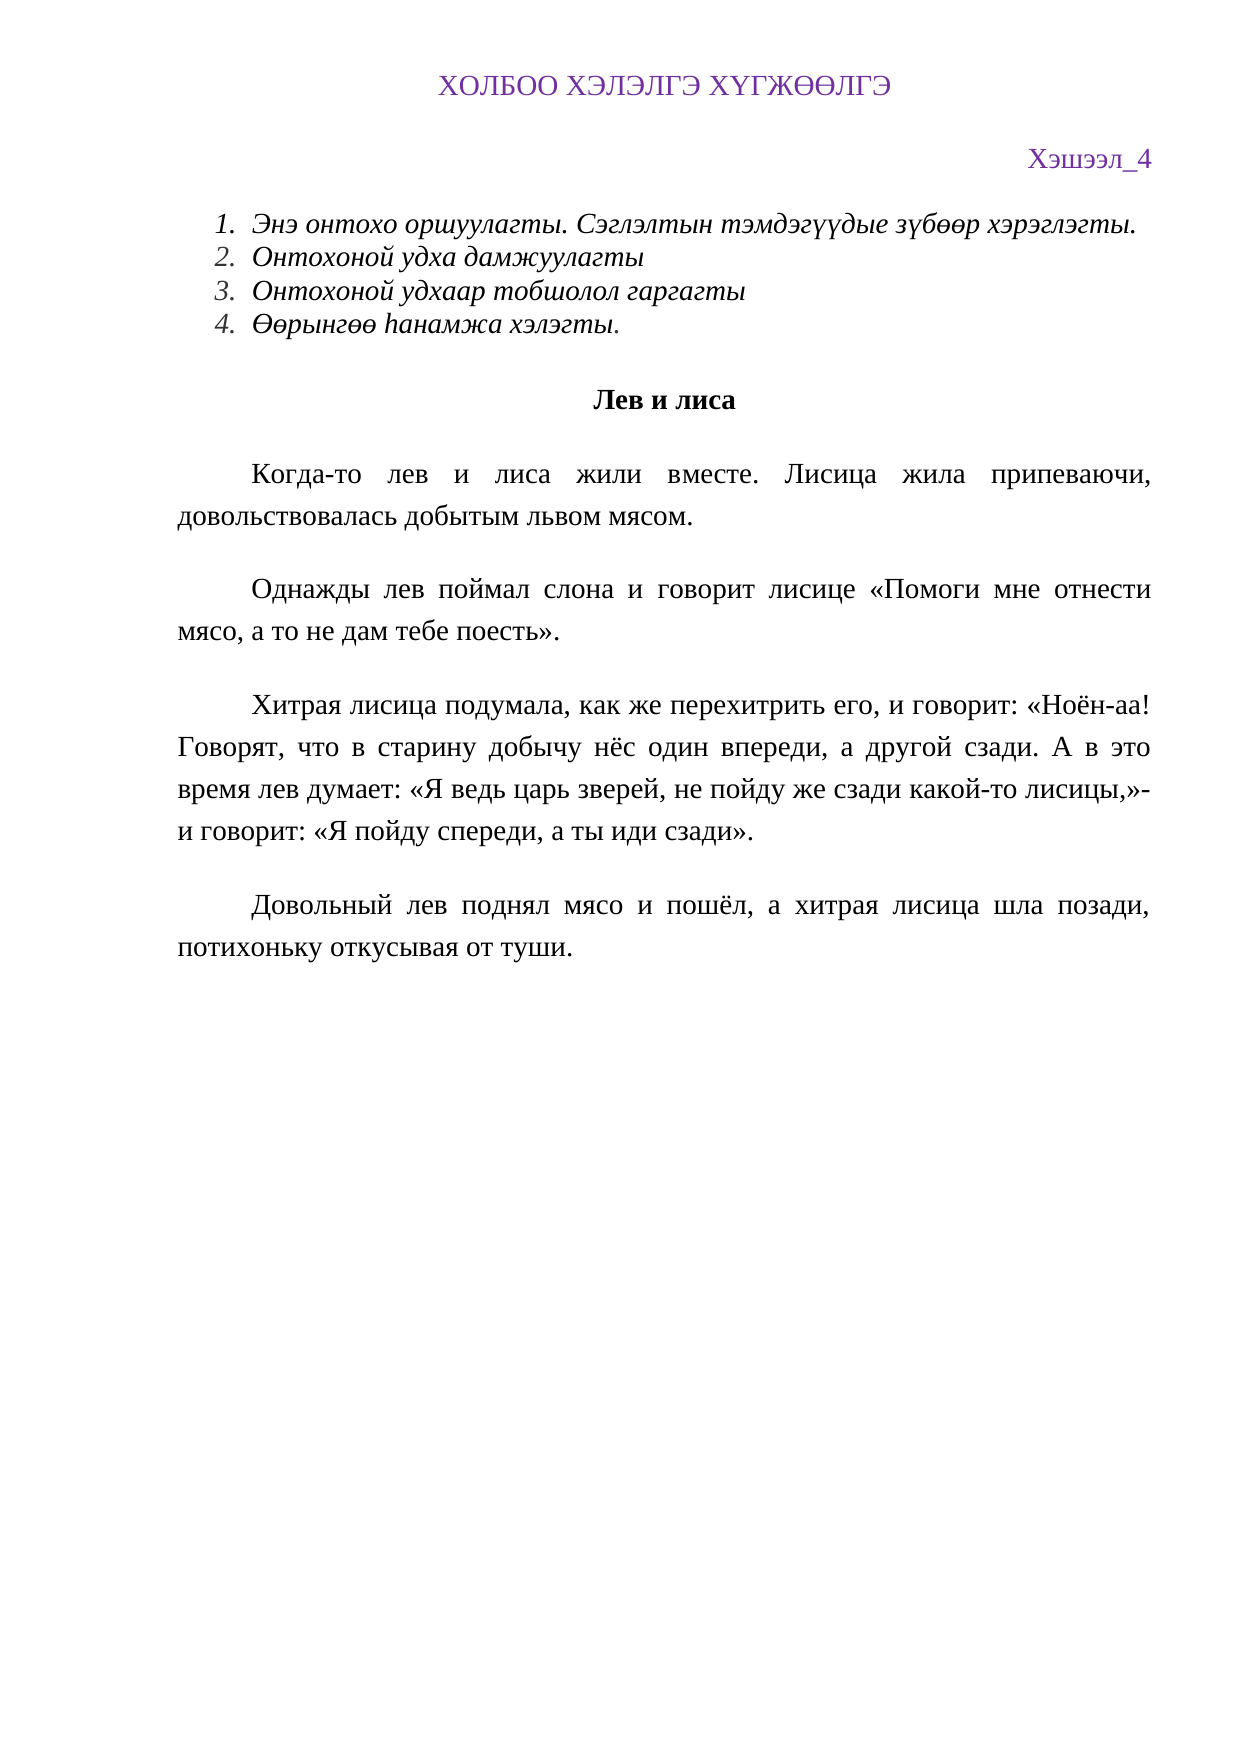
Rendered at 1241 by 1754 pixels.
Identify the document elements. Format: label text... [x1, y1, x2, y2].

text Хитрая лисица подумала, как же перехитрить его, и говорит: «Ноён-аа! Говорят, что в старину добычу нёс один впереди, а другой сзади. А в это время лев думает: «Я ведь царь зверей, не пойду же сзади какой-то лисицы,»- и говорит: «Я пойду спереди, а ты иди сзади». [177, 678, 1152, 847]
list Энэ онтохо оршуулагты. Сэглэлтын тэмдэгүүдые зүбөөр хэрэглэгты. [214, 206, 1152, 239]
list Онтохоной удха дамжуулагты [214, 239, 1152, 273]
text Довольный лев поднял мясо и пошёл, а хитрая лисица шла позади, потихоньку откусывая от туши. [177, 878, 1152, 963]
text Когда-то лев и лиса жили вместе. Лисица жила припеваючи, довольствовалась добытым львом мясом. [177, 447, 1152, 531]
text ХОЛБОО ХЭЛЭЛГЭ ХҮГЖӨӨЛГЭ [177, 59, 1152, 101]
text Хэшээл_4 [177, 132, 1152, 175]
text Лев и лиса [177, 374, 1152, 416]
list Өөрынгөө һанамжа хэлэгты. [214, 307, 1152, 340]
list Онтохоной удхаар тобшолол гаргагты [214, 273, 1152, 307]
text Однажды лев поймал слона и говорит лисице «Помоги мне отнести мясо, а то не дам тебе поесть». [177, 563, 1152, 647]
